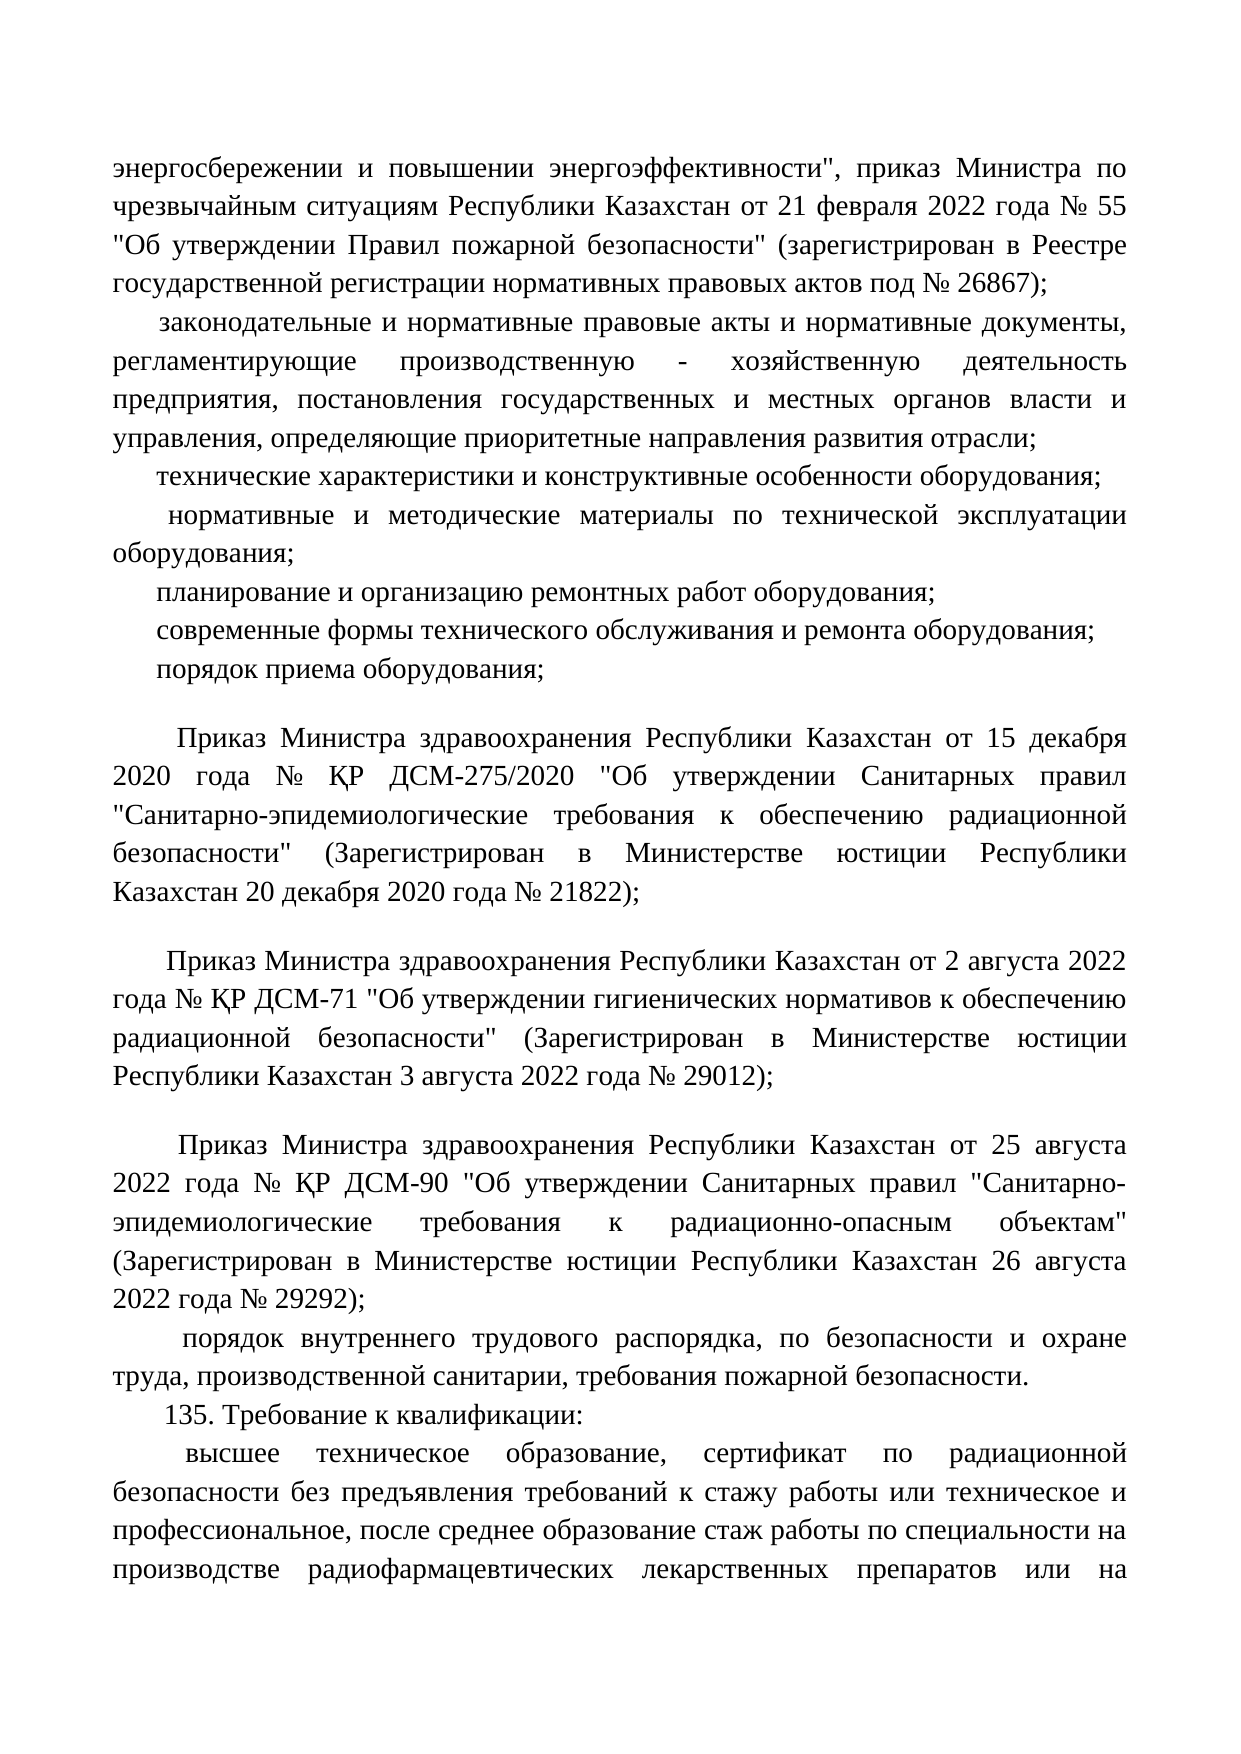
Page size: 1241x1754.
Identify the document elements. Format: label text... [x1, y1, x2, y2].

text современные формы технического обслуживания и ремонта оборудования; [112, 612, 1128, 646]
text порядок приема оборудования; [112, 651, 1128, 684]
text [112, 1435, 1128, 1584]
text планирование и организацию ремонтных работ оборудования; [112, 574, 1128, 607]
text Приказ Министра здравоохранения Республики Казахстан от 15 декабря 2020 года № ҚР ДСМ-275/2020 "Об утверждении Санитарных правил "Санитарно-эпидемиологические требования к обеспечению радиационной безопасности" (Зарегистрирован в Министерстве юстиции Республики Казахстан 20 декабря 2020 года № 21822); [112, 720, 1128, 907]
text законодательные и нормативные правовые акты и нормативные документы, регламентирующие производственную - хозяйственную деятельность предприятия, постановления государственных и местных органов власти и управления, определяющие приоритетные направления развития отрасли; [112, 304, 1128, 453]
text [112, 150, 1128, 299]
text 135. Требование к квалификации: [112, 1397, 1128, 1430]
text технические характеристики и конструктивные особенности оборудования; [112, 458, 1128, 492]
text Приказ Министра здравоохранения Республики Казахстан от 25 августа 2022 года № ҚР ДСМ-90 "Об утверждении Санитарных правил "Санитарно-эпидемиологические требования к радиационно-опасным объектам" (Зарегистрирован в Министерстве юстиции Республики Казахстан 26 августа 2022 года № 29292); [112, 1127, 1128, 1315]
text нормативные и методические материалы по технической эксплуатации оборудования; [112, 497, 1128, 569]
text Приказ Министра здравоохранения Республики Казахстан от 2 августа 2022 года № ҚР ДСМ-71 "Об утверждении гигиенических нормативов к обеспечению радиационной безопасности" (Зарегистрирован в Министерстве юстиции Республики Казахстан 3 августа 2022 года № 29012); [112, 943, 1128, 1092]
text порядок внутреннего трудового распорядка, по безопасности и охране труда, производственной санитарии, требования пожарной безопасности. [112, 1320, 1128, 1392]
